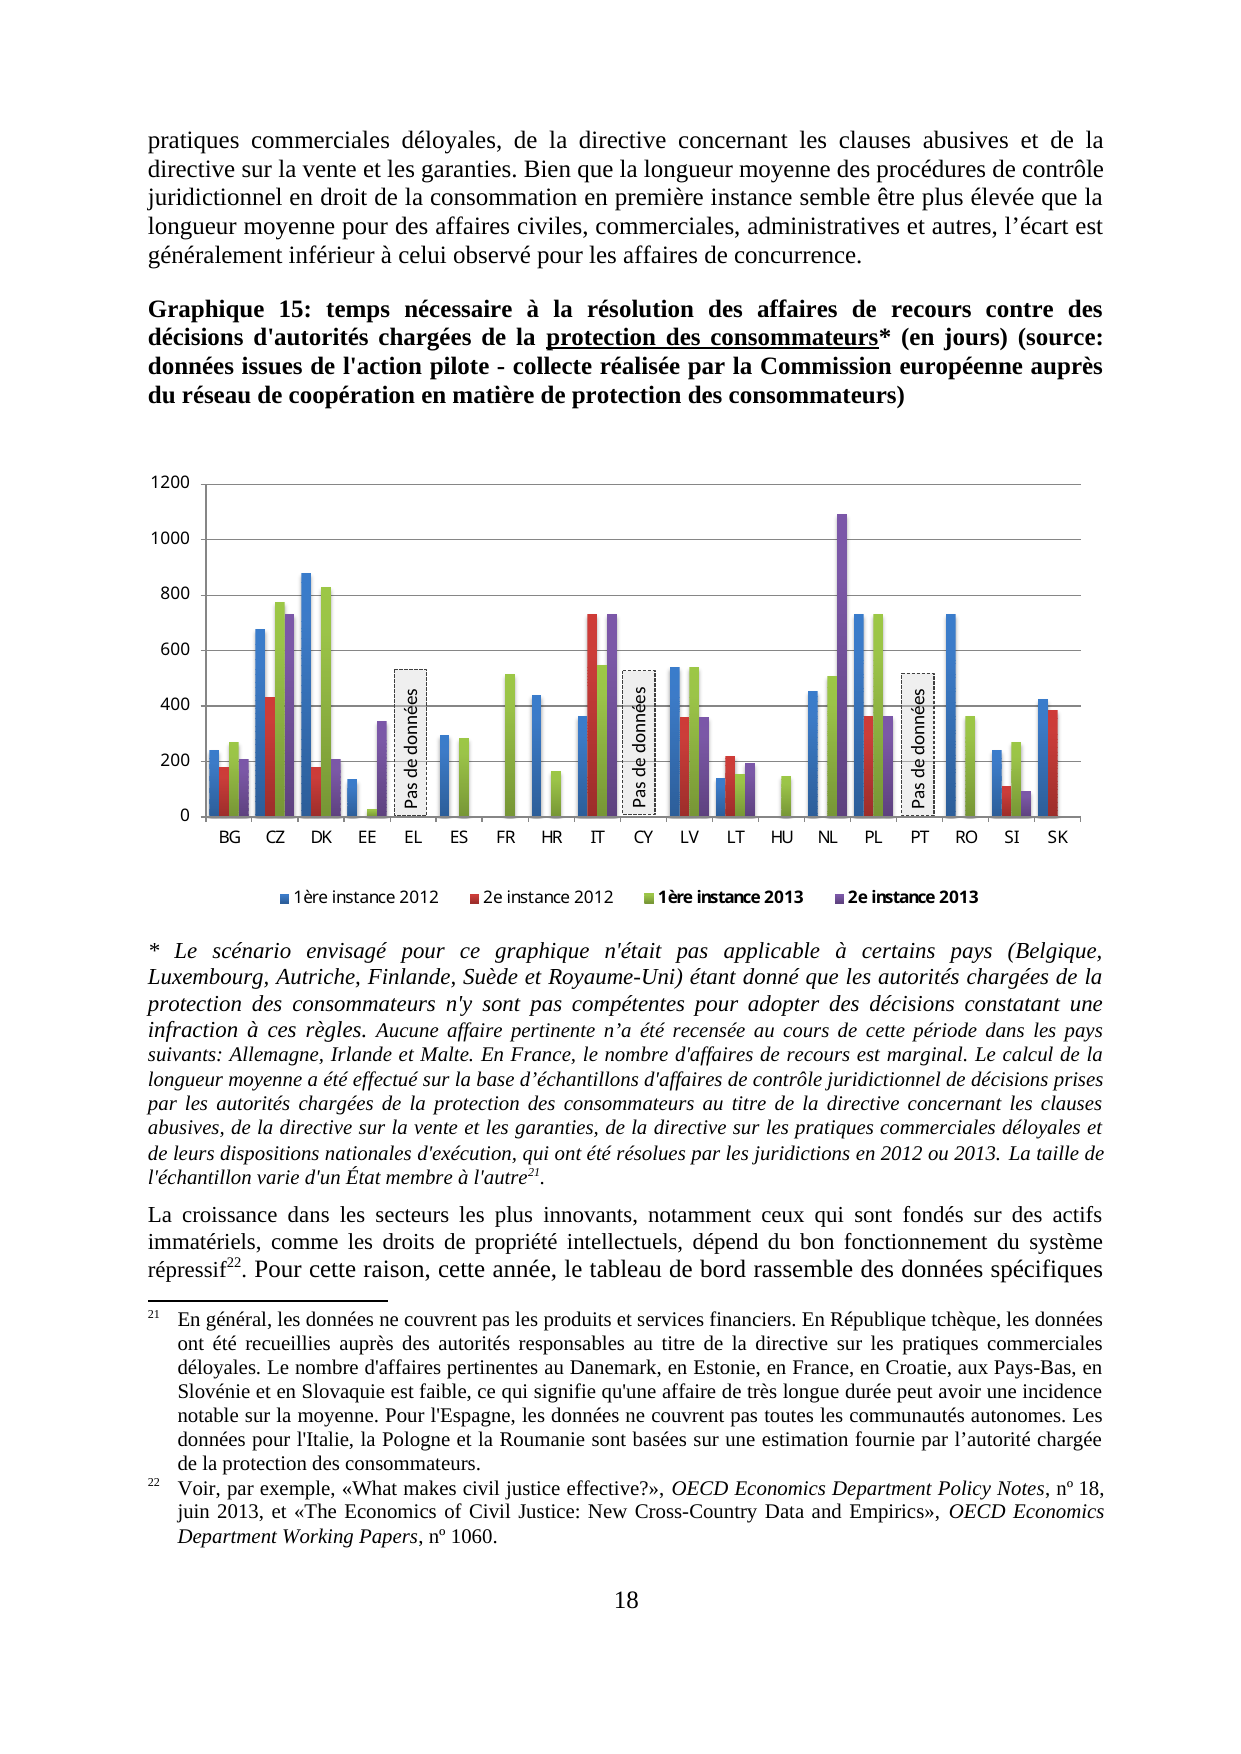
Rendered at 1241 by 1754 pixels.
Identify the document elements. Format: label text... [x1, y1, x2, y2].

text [148, 1202, 1104, 1283]
text Graphique 15: temps nécessaire à la résolution des affaires de recours contre des décisions d'autorités chargées de la protection des consommateurs* (en jours) (source: données issues de l'action pilote - collecte réalisée par la Commission européenne auprès du réseau de coopération en matière de protection des consommateurs) [148, 294, 1104, 409]
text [148, 125, 1104, 269]
text * Le scénario envisagé pour ce graphique n'était pas applicable à certains pays (Belgique, Luxembourg, Autriche, Finlande, Suède et Royaume-Uni) étant donné que les autorités chargées de la protection des consommateurs n'y sont pas compétentes pour adopter des décisions constatant une infraction à ces règles. Aucune affaire pertinente n’a été recensée au cours de cette période dans les pays suivants: Allemagne, Irlande et Malte. En France, le nombre d'affaires de recours est marginal. Le calcul de la longueur moyenne a été effectué sur la base d’échantillons d'affaires de contrôle juridictionnel de décisions prises par les autorités chargées de la protection des consommateurs au titre de la directive concernant les clauses abusives, de la directive sur la vente et les garanties, de la directive sur les pratiques commerciales déloyales et de leurs dispositions nationales d'exécution, qui ont été résolues par les juridictions en 2012 ou 2013. La taille de l'échantillon varie d'un État membre à l'autre. [148, 924, 1104, 1189]
